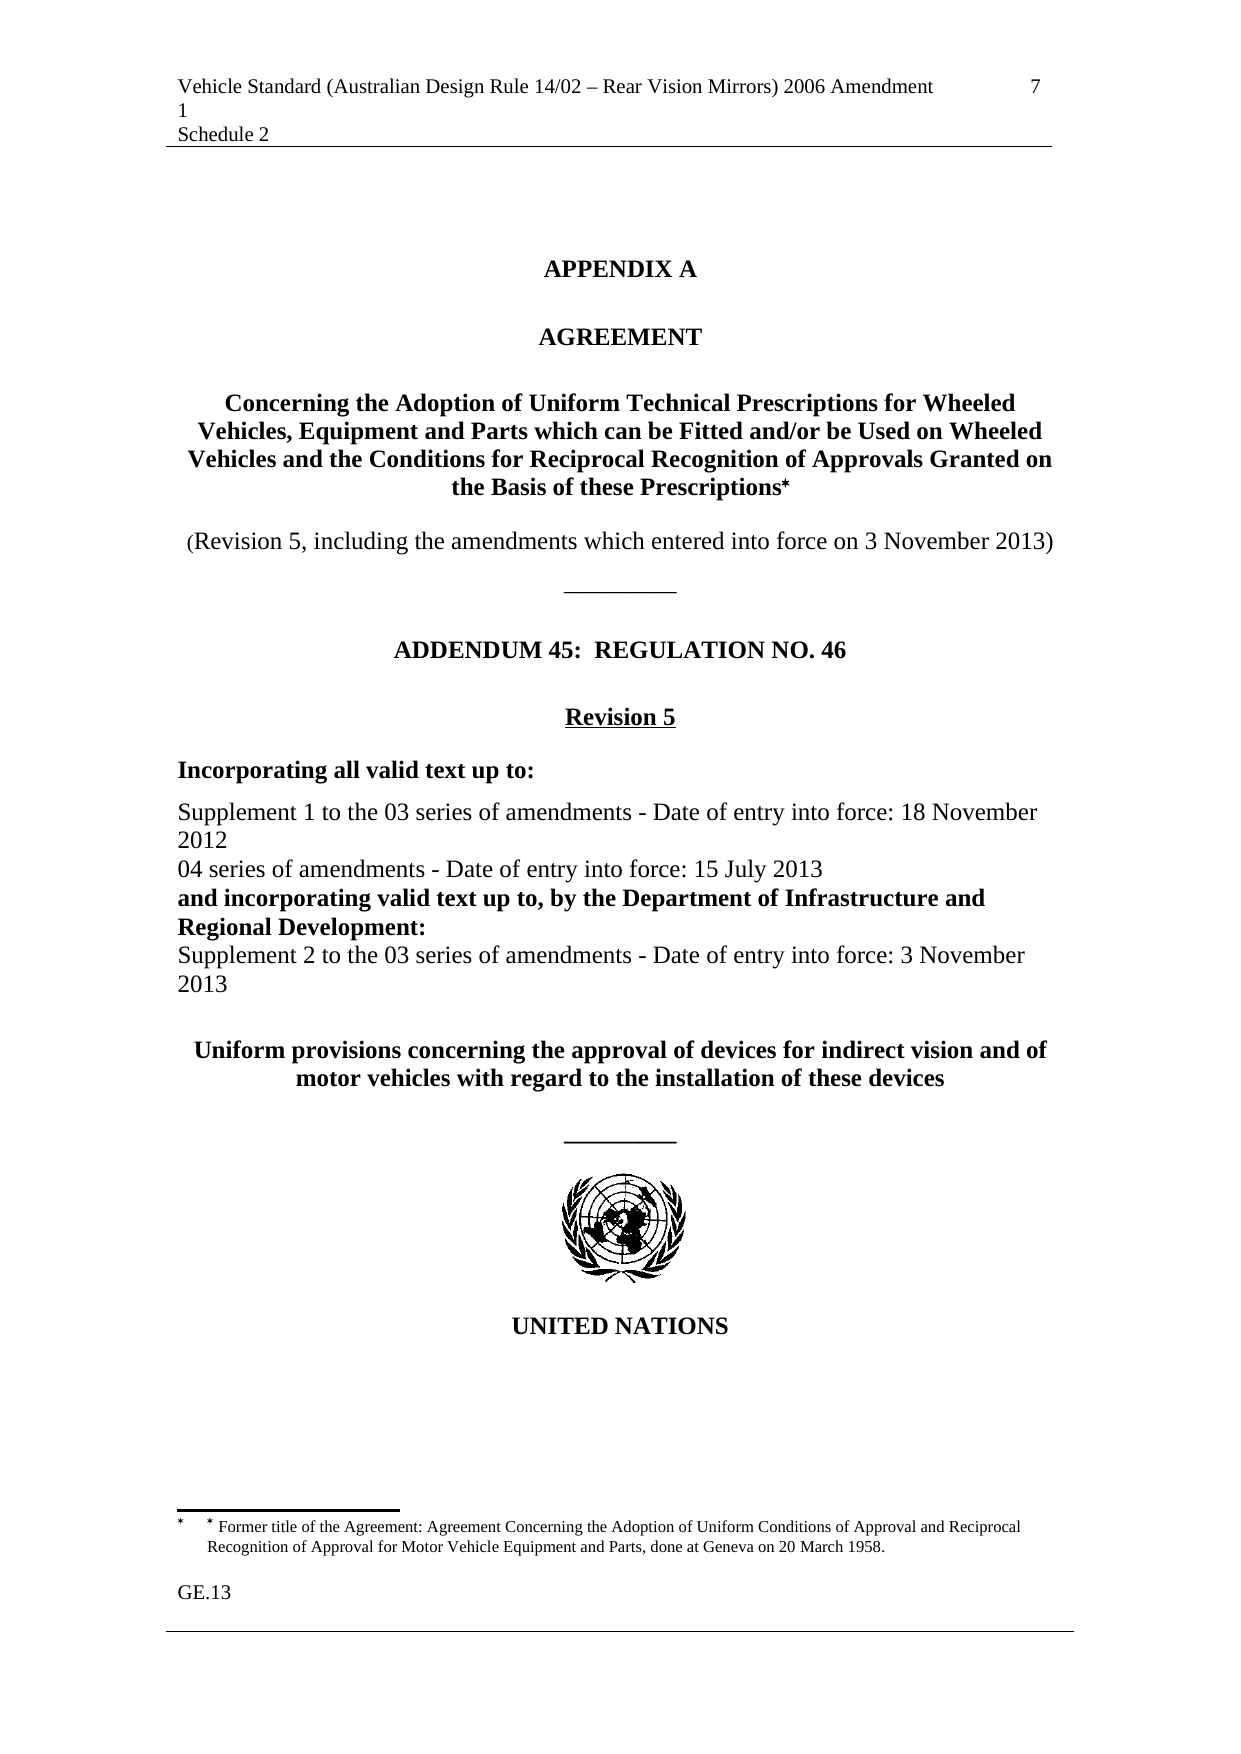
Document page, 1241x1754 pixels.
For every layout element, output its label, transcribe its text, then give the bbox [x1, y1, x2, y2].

text (Revision 5, including the amendments which entered into force on 3 November 2013) [177, 526, 1063, 555]
text _________ [177, 1117, 1063, 1146]
text Agreement [177, 320, 1063, 351]
text UNITED NATIONS [177, 1146, 1063, 1340]
text Revision 5 [177, 702, 1063, 731]
text appendix A [177, 254, 1063, 282]
text Concerning the Adoption of Uniform Technical Prescriptions for Wheeled Vehicles, Equipment and Parts which can be Fitted and/or be Used on Wheeled Vehicles and the Conditions for Reciprocal Recognition of Approvals Granted on the Basis of these Prescriptions [177, 389, 1063, 501]
text Supplement 1 to the 03 series of amendments - Date of entry into force: 18 November 2012 [177, 797, 1063, 854]
text Incorporating all valid text up to: [177, 756, 1063, 784]
picture [559, 1163, 691, 1289]
text Uniform provisions concerning the approval of devices for indirect vision and of motor vehicles with regard to the installation of these devices [177, 1036, 1063, 1092]
text 04 series of amendments - Date of entry into force: 15 July 2013 [177, 854, 1063, 883]
text and incorporating valid text up to, by the Department of Infrastructure and Regional Development: [177, 883, 1063, 941]
text Supplement 2 to the 03 series of amendments - Date of entry into force: 3 November 2013 [177, 941, 1063, 998]
text Addendum 45: Regulation No. 46 [177, 634, 1063, 665]
text _________ [177, 567, 1063, 596]
